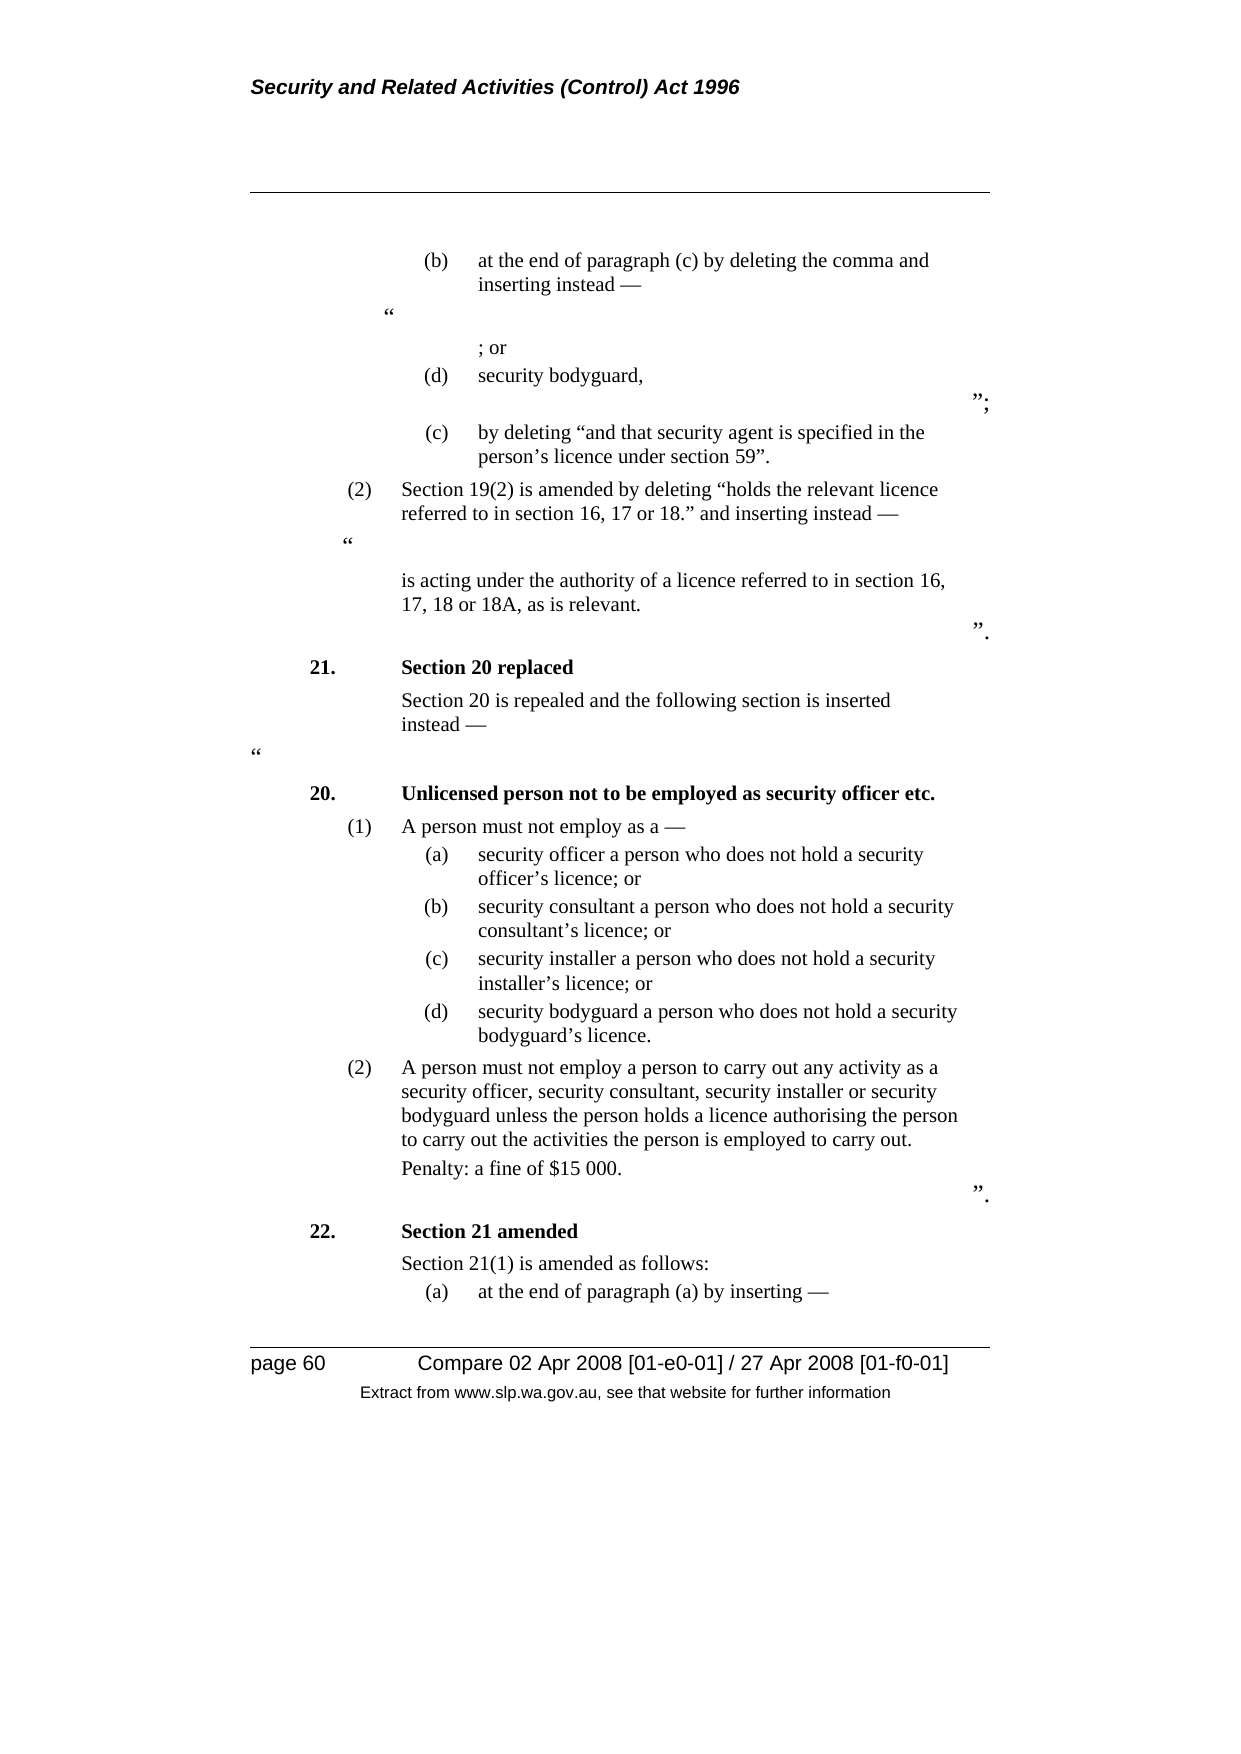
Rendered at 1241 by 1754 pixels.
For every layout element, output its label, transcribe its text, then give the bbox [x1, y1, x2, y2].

text ; or [389, 335, 960, 359]
text (b) security consultant a person who does not hold a security consultant’s licence; or [389, 894, 960, 942]
subtitle 21. Section 20 replaced [309, 655, 960, 679]
text (c) by deleting “and that security agent is specified in the person’s licence under section 59”. [389, 420, 960, 468]
text (b) at the end of paragraph (c) by deleting the comma and inserting instead — [389, 247, 960, 296]
text ”; [250, 387, 990, 416]
text Section 20 is repealed and the following section is inserted instead — [312, 688, 960, 736]
text (a) security officer a person who does not hold a security officer’s licence; or [389, 842, 960, 890]
text (2) A person must not employ a person to carry out any activity as a security officer, security consultant, security installer or security bodyguard unless the person holds a licence authorising the person to carry out the activities the person is employed to carry out. [312, 1055, 960, 1151]
subtitle 22. Section 21 amended [309, 1219, 960, 1243]
text (1) A person must not employ as a — [312, 813, 960, 838]
text (2) Section 19(2) is amended by deleting “holds the relevant licence referred to in section 16, 17 or 18.” and inserting instead — [312, 476, 960, 524]
text Penalty: a fine of $15 000. [336, 1156, 960, 1179]
text “ [250, 742, 990, 771]
text is acting under the authority of a licence referred to in section 16, 17, 18 or 18A, as is relevant. [312, 568, 960, 616]
text (d) security bodyguard, [389, 363, 960, 387]
text “ [342, 531, 990, 559]
subtitle 20. Unlicensed person not to be employed as security officer etc. [309, 781, 960, 805]
text (c) security installer a person who does not hold a security installer’s licence; or [389, 946, 960, 994]
text (d) security bodyguard a person who does not hold a security bodyguard’s licence. [389, 999, 960, 1047]
text “ [383, 302, 990, 331]
text (a) at the end of paragraph (a) by inserting — [389, 1279, 960, 1303]
text Section 21(1) is amended as follows: [312, 1251, 960, 1275]
text ”. [250, 1179, 990, 1208]
text ”. [250, 616, 990, 645]
